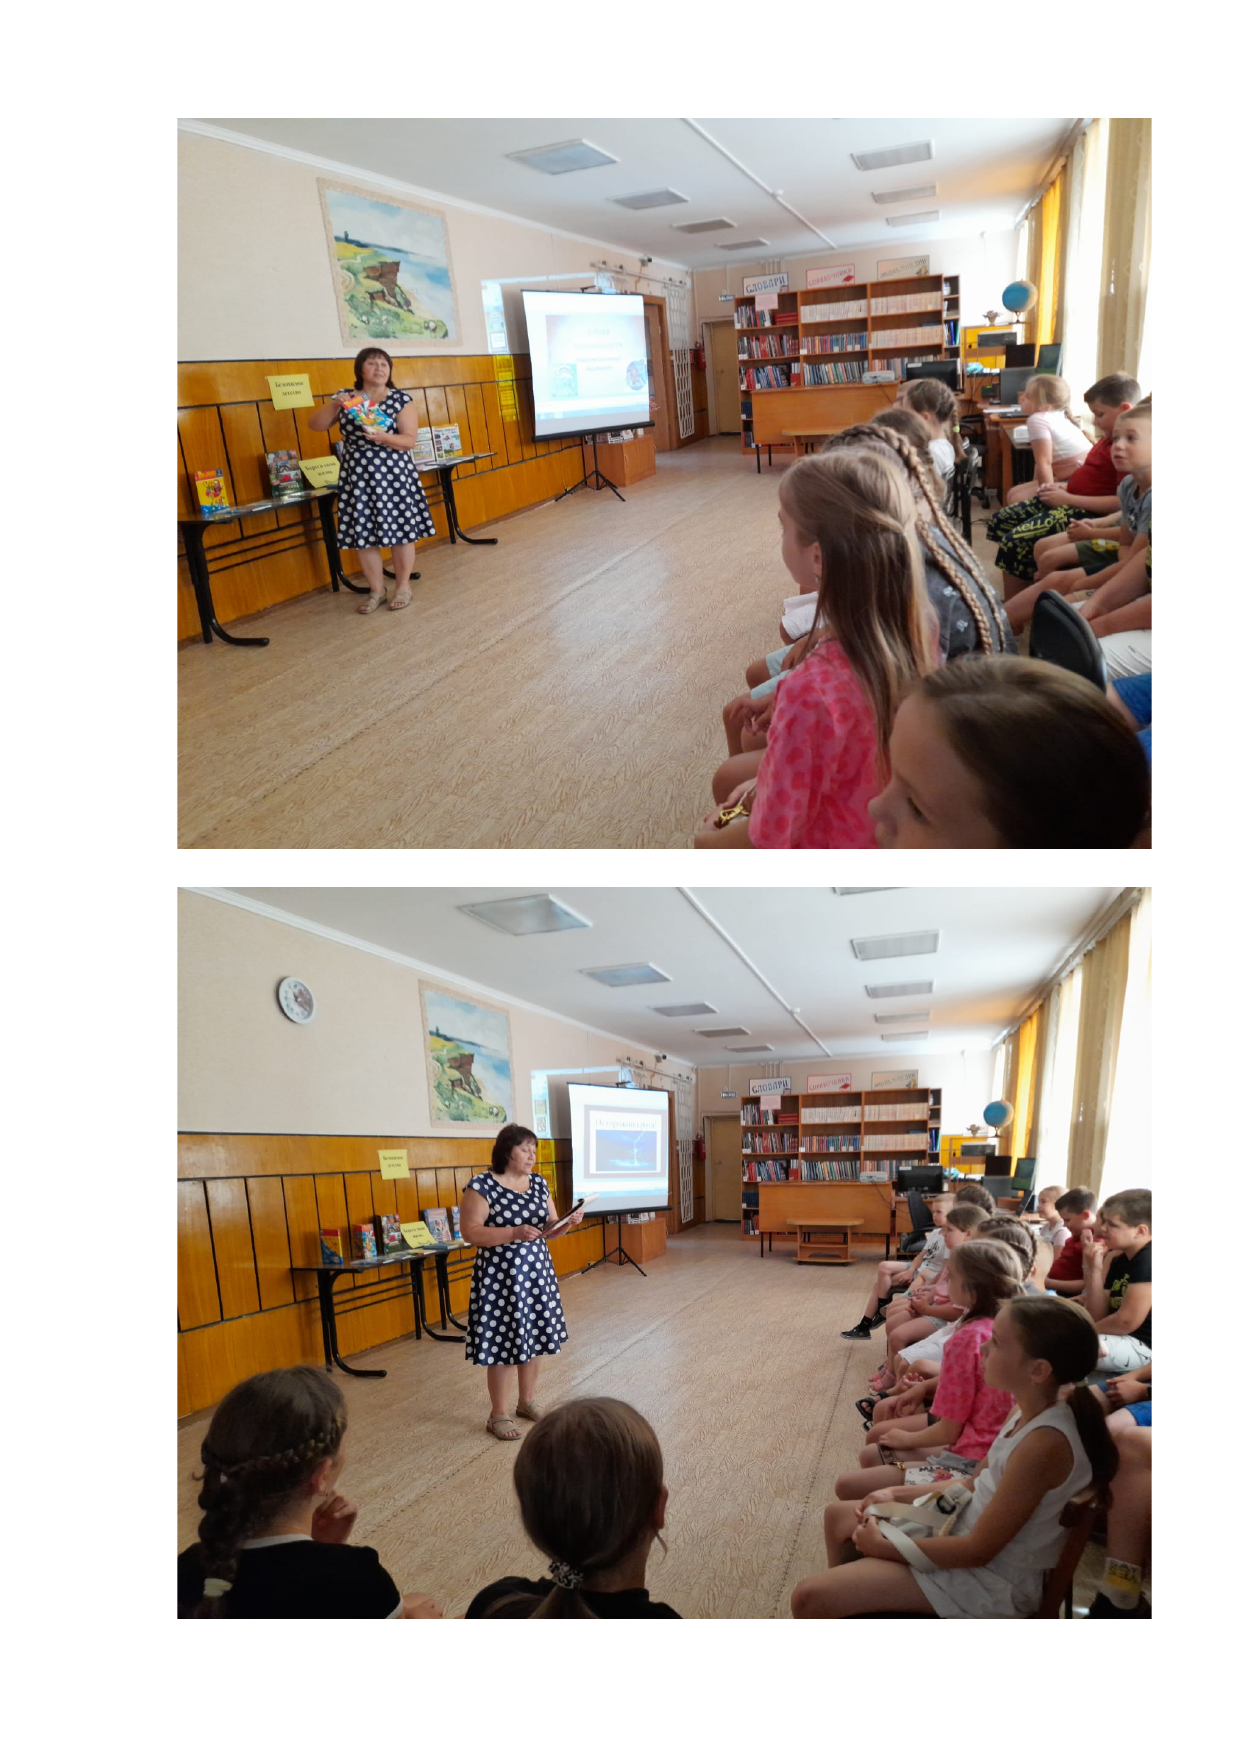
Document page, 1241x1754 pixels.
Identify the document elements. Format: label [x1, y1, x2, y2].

picture [177, 887, 1152, 1619]
picture [177, 118, 1152, 849]
